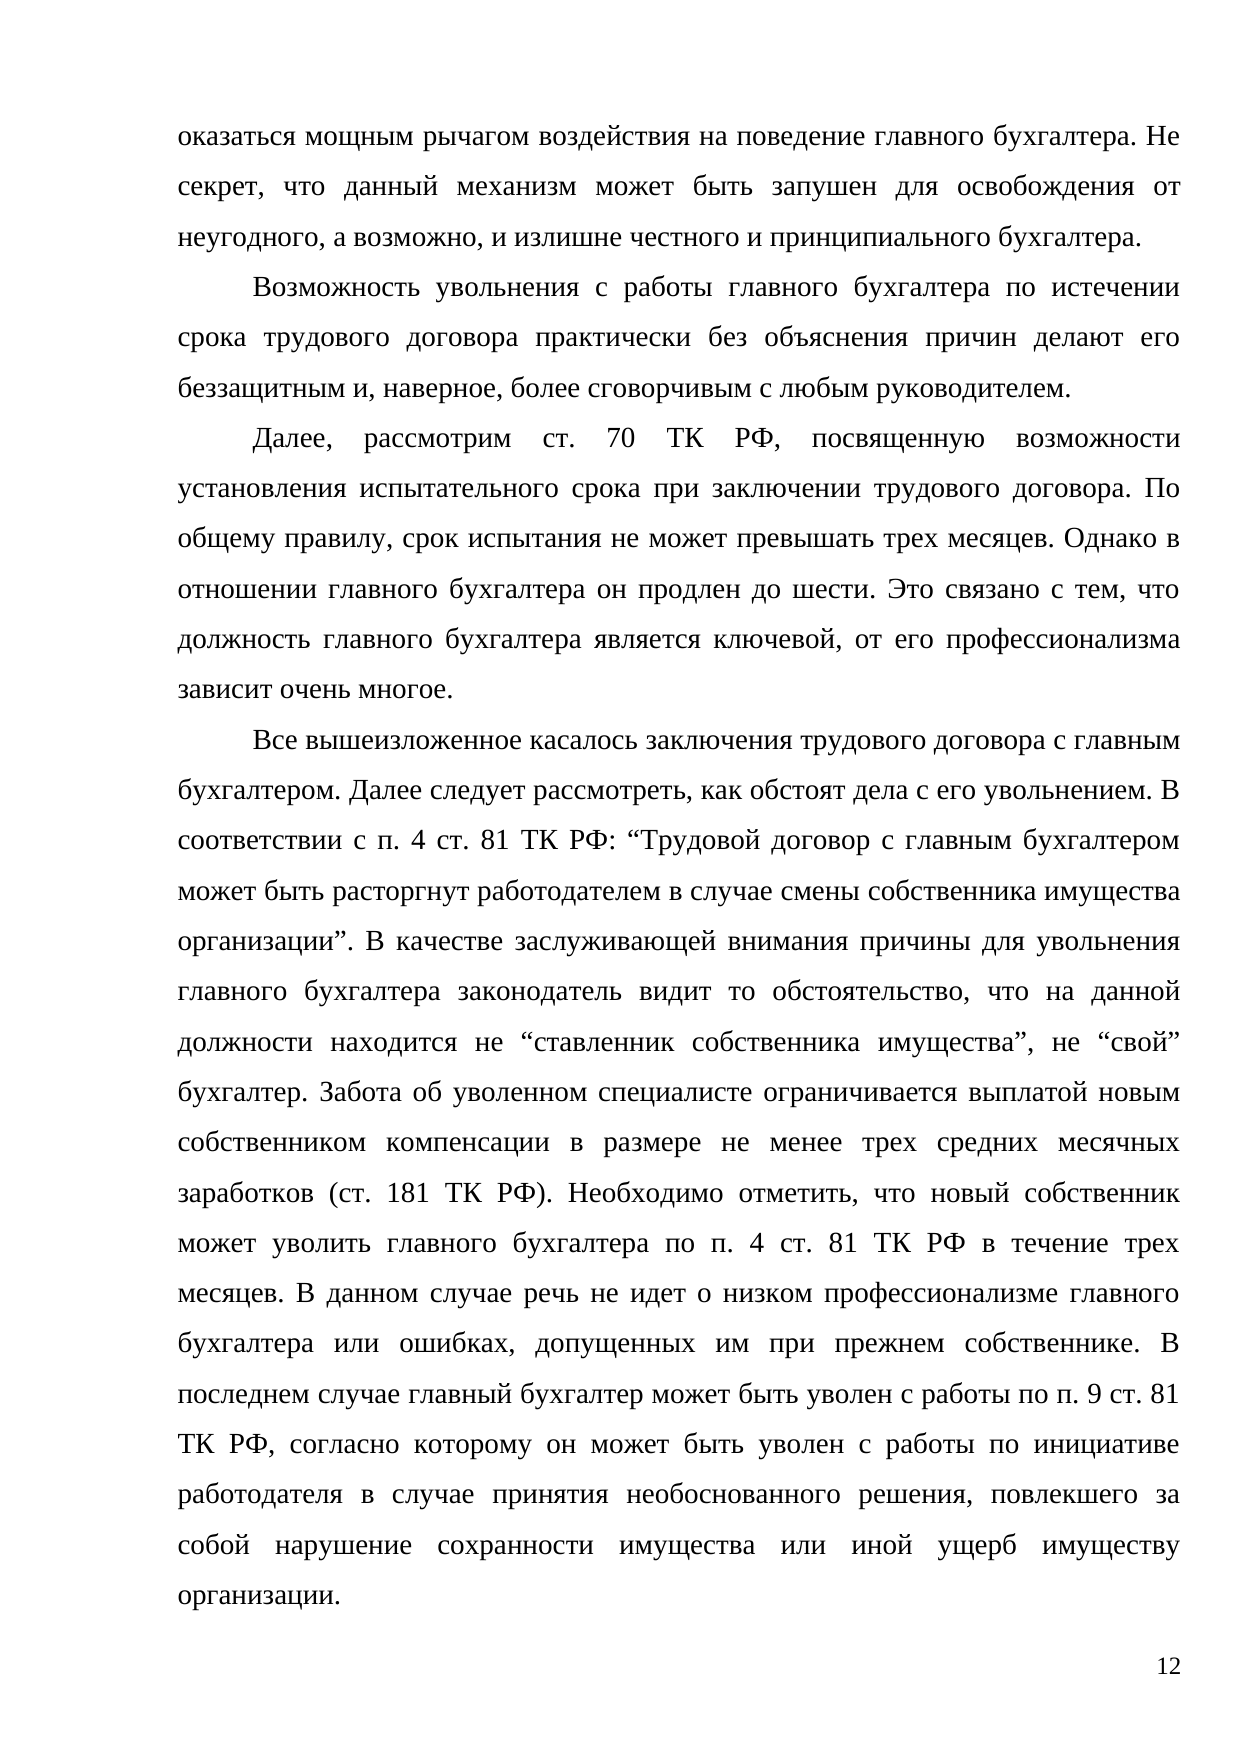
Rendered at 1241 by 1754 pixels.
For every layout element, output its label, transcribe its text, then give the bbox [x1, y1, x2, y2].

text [177, 118, 1181, 252]
text Все вышеизложенное касалось заключения трудового договора с главным бухгалтером. Далее следует рассмотреть, как обстоят дела с его увольнением. В соответствии с п. 4 ст. 81 ТК РФ: “Трудовой договор с главным бухгалтером может быть расторгнут работодателем в случае смены собственника имущества организации”. В качестве заслуживающей внимания причины для увольнения главного бухгалтера законодатель видит то обстоятельство, что на данной должности находится не “ставленник собственника имущества”, не “свой” бухгалтер. Забота об уволенном специалисте ограничивается выплатой новым собственником компенсации в размере не менее трех средних месячных заработков (ст. 181 ТК РФ). Необходимо отметить, что новый собственник может уволить главного бухгалтера по п. 4 ст. 81 ТК РФ в течение трех месяцев. В данном случае речь не идет о низком профессионализме главного бухгалтера или ошибках, допущенных им при прежнем собственнике. В последнем случае главный бухгалтер может быть уволен с работы по п. 9 ст. 81 ТК РФ, согласно которому он может быть уволен с работы по инициативе работодателя в случае принятия необоснованного решения, повлекшего за собой нарушение сохранности имущества или иной ущерб имуществу организации. [177, 722, 1181, 1611]
text Далее, рассмотрим ст. 70 ТК РФ, посвященную возможности установления испытательного срока при заключении трудового договора. По общему правилу, срок испытания не может превышать трех месяцев. Однако в отношении главного бухгалтера он продлен до шести. Это связано с тем, что должность главного бухгалтера является ключевой, от его профессионализма зависит очень многое. [177, 420, 1181, 705]
text Возможность увольнения с работы главного бухгалтера по истечении срока трудового договора практически без объяснения причин делают его беззащитным и, наверное, более сговорчивым с любым руководителем. [177, 269, 1181, 403]
